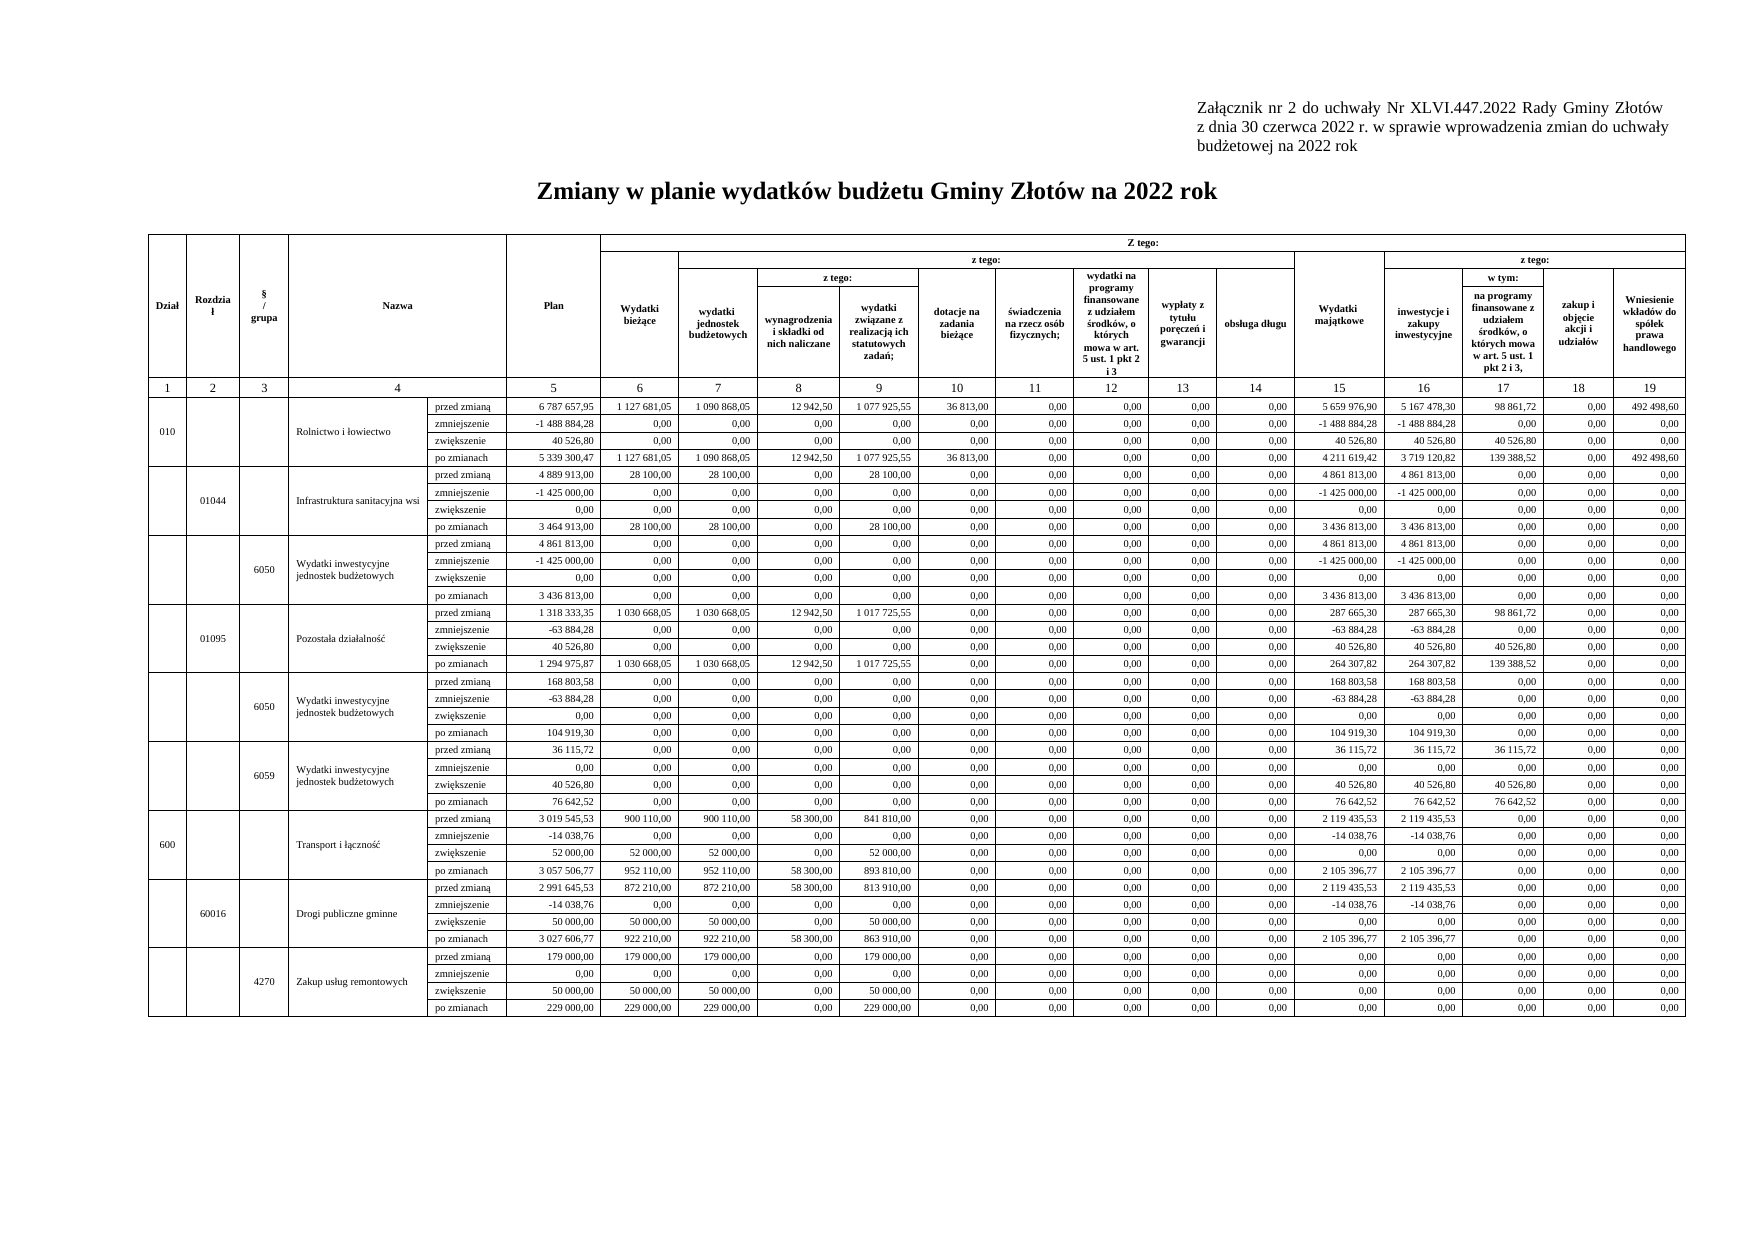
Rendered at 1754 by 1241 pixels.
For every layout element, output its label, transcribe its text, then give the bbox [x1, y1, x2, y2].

table_cell 50 000,00 [840, 983, 918, 999]
table_cell 872 210,00 [601, 880, 678, 896]
table_cell 1 030 668,05 [601, 605, 678, 621]
table_cell 0,00 [1295, 948, 1384, 964]
table_cell wydatki związane z realizacją ich statutowych zadań; [840, 287, 918, 377]
table_cell 0,00 [919, 587, 995, 603]
table_cell 0,00 [840, 708, 918, 724]
table_cell 0,00 [1614, 622, 1685, 638]
table_cell 40 526,80 [1385, 433, 1462, 449]
table_cell 0,00 [1074, 983, 1148, 999]
table_cell 0,00 [758, 519, 839, 535]
table_cell 900 110,00 [601, 811, 678, 827]
table_cell 0,00 [1614, 742, 1685, 758]
table_cell zwiększenie [428, 914, 506, 930]
table_cell Wydatki bieżące [601, 252, 678, 377]
table_cell 0,00 [996, 587, 1073, 603]
table_cell 50 000,00 [679, 983, 757, 999]
table_cell 0,00 [1614, 845, 1685, 861]
table_cell 0,00 [1217, 484, 1294, 500]
table_cell -14 038,76 [1385, 897, 1462, 913]
table_cell 0,00 [679, 725, 757, 741]
table_cell 0,00 [1074, 587, 1148, 603]
table_cell 0,00 [1217, 415, 1294, 432]
table_cell 50 000,00 [507, 983, 600, 999]
table_cell 0,00 [919, 605, 995, 621]
table_cell 0,00 [919, 880, 995, 896]
table_cell 0,00 [1217, 794, 1294, 810]
table_cell 18 [1544, 378, 1613, 397]
table_cell 0,00 [1217, 501, 1294, 517]
table_cell 0,00 [1217, 742, 1294, 758]
table_cell 0,00 [601, 742, 678, 758]
table_cell -63 884,28 [507, 690, 600, 707]
table_cell 0,00 [919, 776, 995, 792]
table_cell Wydatki inwestycyjne jednostek budżetowych [289, 673, 427, 741]
table_cell 01044 [187, 467, 239, 535]
table_cell 0,00 [1544, 690, 1613, 707]
table_cell 0,00 [1074, 828, 1148, 844]
table_cell 0,00 [1295, 965, 1384, 982]
table_cell 5 339 300,47 [507, 450, 600, 466]
table_cell 0,00 [1217, 673, 1294, 689]
table_cell 0,00 [1074, 415, 1148, 432]
table_cell 0,00 [1614, 759, 1685, 775]
table_cell 5 167 478,30 [1385, 398, 1462, 414]
table_cell 19 [1614, 378, 1685, 397]
table_cell 0,00 [1074, 931, 1148, 947]
table_cell -14 038,76 [1385, 828, 1462, 844]
table_cell 9 [840, 378, 918, 397]
table_cell 0,00 [1544, 519, 1613, 535]
table_cell 0,00 [1544, 828, 1613, 844]
table_cell 0,00 [1149, 983, 1216, 999]
table_cell 1 077 925,55 [840, 398, 918, 414]
table_cell 0,00 [1074, 845, 1148, 861]
table_cell 0,00 [1544, 880, 1613, 896]
table_cell zwiększenie [428, 433, 506, 449]
table_cell 40 526,80 [1295, 433, 1384, 449]
table_cell 0,00 [996, 639, 1073, 655]
table_cell 3 436 813,00 [1295, 519, 1384, 535]
table_cell 0,00 [840, 484, 918, 500]
table_cell -63 884,28 [1295, 622, 1384, 638]
table_cell zwiększenie [428, 776, 506, 792]
table_cell 0,00 [840, 673, 918, 689]
table_cell 3 027 606,77 [507, 931, 600, 947]
table_cell 0,00 [758, 965, 839, 982]
table_cell 0,00 [919, 725, 995, 741]
table_cell zwiększenie [428, 845, 506, 861]
table_cell 952 110,00 [601, 862, 678, 878]
table_cell 0,00 [996, 1000, 1073, 1016]
table_cell 1 090 868,05 [679, 450, 757, 466]
table_cell 0,00 [601, 570, 678, 586]
table_cell 0,00 [1614, 880, 1685, 896]
table_cell 264 307,82 [1385, 656, 1462, 672]
table_cell 17 [1463, 378, 1543, 397]
table_cell 0,00 [1463, 725, 1543, 741]
table_cell 58 300,00 [758, 931, 839, 947]
table_cell 0,00 [1544, 897, 1613, 913]
table_cell -1 425 000,00 [1295, 553, 1384, 569]
table_cell 12 942,50 [758, 450, 839, 466]
table_cell 0,00 [1149, 501, 1216, 517]
table_cell po zmianach [428, 794, 506, 810]
table_cell [149, 948, 186, 1016]
table_cell 6050 [240, 536, 288, 603]
table_cell 0,00 [1614, 639, 1685, 655]
table_cell 0,00 [1074, 656, 1148, 672]
table_header Rozdział [187, 235, 239, 377]
table_cell zwiększenie [428, 708, 506, 724]
table_cell 0,00 [1295, 759, 1384, 775]
table_cell 0,00 [919, 673, 995, 689]
table_cell -1 425 000,00 [1385, 484, 1462, 500]
table_cell Pozostała działalność [289, 605, 427, 672]
text Zmiany w planie wydatków budżetu Gminy Złotów na 2022 rok [148, 176, 1606, 205]
table_cell 0,00 [996, 931, 1073, 947]
table_cell 0,00 [1149, 433, 1216, 449]
table_cell 0,00 [1614, 484, 1685, 500]
table_cell 0,00 [1463, 553, 1543, 569]
table_cell [149, 467, 186, 535]
table_cell 0,00 [1295, 1000, 1384, 1016]
table_cell 0,00 [1149, 742, 1216, 758]
table_cell Wydatki inwestycyjne jednostek budżetowych [289, 536, 427, 603]
table_cell 0,00 [601, 690, 678, 707]
table_cell 0,00 [1614, 725, 1685, 741]
table_cell 0,00 [919, 519, 995, 535]
table_cell 40 526,80 [1295, 776, 1384, 792]
table_cell 0,00 [679, 415, 757, 432]
table_cell 3 436 813,00 [1385, 587, 1462, 603]
table_cell z tego: [1385, 252, 1685, 268]
table_cell -63 884,28 [1385, 622, 1462, 638]
table_cell -63 884,28 [507, 622, 600, 638]
table_cell [240, 467, 288, 535]
table_cell 0,00 [1217, 622, 1294, 638]
table_cell 0,00 [1614, 501, 1685, 517]
table_cell 841 810,00 [840, 811, 918, 827]
table_cell 0,00 [601, 415, 678, 432]
table_cell 0,00 [1149, 759, 1216, 775]
table_cell 0,00 [1544, 553, 1613, 569]
table_cell 0,00 [996, 759, 1073, 775]
table_cell 0,00 [1463, 415, 1543, 432]
table_cell 229 000,00 [507, 1000, 600, 1016]
table_cell wypłaty z tytułu poręczeń i gwarancji [1149, 269, 1216, 377]
table_cell 0,00 [996, 673, 1073, 689]
table_cell 0,00 [1385, 501, 1462, 517]
table_cell 0,00 [1614, 536, 1685, 552]
table_cell 0,00 [1074, 536, 1148, 552]
table_cell 0,00 [1217, 725, 1294, 741]
table_cell 76 642,52 [1463, 794, 1543, 810]
table_cell 0,00 [1463, 914, 1543, 930]
table_cell zakup i objęcie akcji i udziałów [1544, 269, 1613, 377]
table_cell 287 665,30 [1385, 605, 1462, 621]
table_cell 0,00 [996, 656, 1073, 672]
table_cell 0,00 [601, 536, 678, 552]
table_cell 0,00 [1544, 501, 1613, 517]
table_cell 0,00 [1544, 570, 1613, 586]
table_cell 0,00 [840, 433, 918, 449]
table_cell 0,00 [679, 433, 757, 449]
table_cell 0,00 [758, 690, 839, 707]
table_cell 952 110,00 [679, 862, 757, 878]
table_cell 0,00 [601, 965, 678, 982]
table_cell [187, 536, 239, 603]
table_cell wydatki na programy finansowane z udziałem środków, o których mowa w art. 5 ust. 1 pkt 2 i 3 [1074, 269, 1148, 377]
table_cell 0,00 [1295, 501, 1384, 517]
table_cell 0,00 [840, 690, 918, 707]
table_cell 0,00 [1544, 415, 1613, 432]
table_cell 0,00 [1614, 415, 1685, 432]
table_cell 0,00 [996, 983, 1073, 999]
table_cell 492 498,60 [1614, 398, 1685, 414]
table_cell 0,00 [1463, 880, 1543, 896]
table_cell 0,00 [1544, 914, 1613, 930]
table_cell wydatki jednostek budżetowych [679, 269, 757, 377]
table_cell 0,00 [1074, 467, 1148, 483]
table_cell 0,00 [1385, 570, 1462, 586]
table_cell 6 787 657,95 [507, 398, 600, 414]
table_cell 40 526,80 [507, 776, 600, 792]
table_cell 0,00 [679, 553, 757, 569]
table_cell 0,00 [1217, 536, 1294, 552]
table_cell 0,00 [1074, 794, 1148, 810]
table_cell 0,00 [601, 725, 678, 741]
table_cell 872 210,00 [679, 880, 757, 896]
table_cell 0,00 [996, 811, 1073, 827]
table_cell 0,00 [1217, 708, 1294, 724]
table_cell 50 000,00 [679, 914, 757, 930]
table_cell 3 719 120,82 [1385, 450, 1462, 466]
table_cell [240, 811, 288, 878]
table_cell 1 090 868,05 [679, 398, 757, 414]
table_cell [187, 398, 239, 466]
table_cell 0,00 [996, 794, 1073, 810]
table_cell 0,00 [679, 742, 757, 758]
table_cell 0,00 [679, 794, 757, 810]
table_cell 0,00 [507, 708, 600, 724]
table_cell 0,00 [1544, 845, 1613, 861]
table_cell -1 425 000,00 [1385, 553, 1462, 569]
table_cell Drogi publiczne gminne [289, 880, 427, 947]
table_cell 0,00 [679, 501, 757, 517]
table_cell Rolnictwo i łowiectwo [289, 398, 427, 466]
table_cell 12 942,50 [758, 656, 839, 672]
table_cell 0,00 [919, 983, 995, 999]
table_cell 0,00 [758, 708, 839, 724]
table_cell 179 000,00 [601, 948, 678, 964]
table_cell Zakup usług remontowych [289, 948, 427, 1016]
table_cell 0,00 [919, 553, 995, 569]
table_cell 0,00 [840, 725, 918, 741]
table_cell 0,00 [919, 914, 995, 930]
table_cell 0,00 [919, 639, 995, 655]
table_cell 0,00 [679, 776, 757, 792]
table_cell 36 115,72 [1463, 742, 1543, 758]
table_cell zmniejszenie [428, 415, 506, 432]
table_cell [240, 880, 288, 947]
table_cell 0,00 [1074, 862, 1148, 878]
table_cell 139 388,52 [1463, 450, 1543, 466]
table_cell 0,00 [1385, 983, 1462, 999]
table_cell 0,00 [1149, 622, 1216, 638]
table_cell 179 000,00 [507, 948, 600, 964]
table_cell 0,00 [758, 622, 839, 638]
table_cell 0,00 [919, 622, 995, 638]
table_cell 0,00 [679, 587, 757, 603]
table_cell 98 861,72 [1463, 605, 1543, 621]
table_cell 2 105 396,77 [1295, 931, 1384, 947]
table_cell 13 [1149, 378, 1216, 397]
table_cell Wydatki inwestycyjne jednostek budżetowych [289, 742, 427, 810]
table_cell 0,00 [1614, 673, 1685, 689]
table_cell 0,00 [1544, 948, 1613, 964]
table_cell 0,00 [996, 948, 1073, 964]
table_cell 40 526,80 [1463, 776, 1543, 792]
table_cell 104 919,30 [1295, 725, 1384, 741]
table_cell 6 [601, 378, 678, 397]
table_cell 229 000,00 [601, 1000, 678, 1016]
table_cell 0,00 [1074, 742, 1148, 758]
table_cell 0,00 [996, 690, 1073, 707]
table_cell 0,00 [996, 398, 1073, 414]
table_cell 0,00 [1544, 450, 1613, 466]
table_cell 0,00 [758, 536, 839, 552]
table_cell 0,00 [1463, 467, 1543, 483]
table_cell 0,00 [840, 536, 918, 552]
table_cell 0,00 [1074, 673, 1148, 689]
table_cell 0,00 [1544, 794, 1613, 810]
table_cell 0,00 [1463, 570, 1543, 586]
table_cell po zmianach [428, 519, 506, 535]
table_cell Wydatki majątkowe [1295, 252, 1384, 377]
table_cell 0,00 [1544, 708, 1613, 724]
table_cell 0,00 [840, 965, 918, 982]
table_header Plan [507, 235, 600, 377]
table_cell 0,00 [1544, 931, 1613, 947]
table_cell 1 030 668,05 [601, 656, 678, 672]
table_cell 0,00 [1074, 759, 1148, 775]
table_cell 0,00 [1544, 587, 1613, 603]
table_cell 0,00 [1544, 484, 1613, 500]
table_cell 0,00 [1544, 759, 1613, 775]
table_cell 0,00 [679, 965, 757, 982]
table_cell 0,00 [1544, 398, 1613, 414]
table_cell [187, 811, 239, 878]
table_cell 0,00 [1149, 794, 1216, 810]
table_cell 0,00 [679, 673, 757, 689]
table_cell 264 307,82 [1295, 656, 1384, 672]
table_cell 5 659 976,90 [1295, 398, 1384, 414]
table_cell 76 642,52 [1295, 794, 1384, 810]
table_cell 0,00 [1217, 398, 1294, 414]
table_cell 0,00 [1463, 759, 1543, 775]
table_cell 50 000,00 [507, 914, 600, 930]
table_cell 0,00 [1149, 931, 1216, 947]
table_cell 0,00 [840, 639, 918, 655]
table_cell 0,00 [1463, 673, 1543, 689]
table_cell 0,00 [1217, 759, 1294, 775]
table_cell 0,00 [1463, 983, 1543, 999]
table_cell 0,00 [601, 794, 678, 810]
table_cell 0,00 [679, 897, 757, 913]
table_cell 0,00 [601, 501, 678, 517]
table_cell 0,00 [1149, 1000, 1216, 1016]
table_cell 0,00 [1217, 605, 1294, 621]
table_cell 0,00 [507, 759, 600, 775]
table_cell 492 498,60 [1614, 450, 1685, 466]
table_cell 0,00 [1074, 948, 1148, 964]
table_cell zmniejszenie [428, 965, 506, 982]
table_cell 0,00 [758, 983, 839, 999]
table_cell 28 100,00 [601, 519, 678, 535]
table_cell 0,00 [919, 828, 995, 844]
table_cell 0,00 [758, 776, 839, 792]
table_cell 0,00 [1614, 433, 1685, 449]
table_cell 16 [1385, 378, 1462, 397]
table_cell 2 105 396,77 [1295, 862, 1384, 878]
table_cell 0,00 [919, 759, 995, 775]
table_cell 0,00 [1074, 501, 1148, 517]
table_cell 0,00 [1463, 501, 1543, 517]
table_cell 0,00 [1217, 897, 1294, 913]
table_cell 0,00 [919, 931, 995, 947]
table_cell 0,00 [758, 587, 839, 603]
table_cell przed zmianą [428, 948, 506, 964]
table_cell -1 488 884,28 [1295, 415, 1384, 432]
table_cell 0,00 [601, 776, 678, 792]
table_cell 0,00 [996, 828, 1073, 844]
table_cell -1 425 000,00 [1295, 484, 1384, 500]
table_cell 0,00 [1295, 914, 1384, 930]
table_cell 0,00 [1217, 570, 1294, 586]
table_cell 0,00 [1149, 639, 1216, 655]
table_cell 0,00 [1614, 811, 1685, 827]
table_cell 2 119 435,53 [1385, 880, 1462, 896]
table_cell 0,00 [1074, 897, 1148, 913]
table_cell 50 000,00 [601, 914, 678, 930]
table_cell 6050 [240, 673, 288, 741]
table_cell 0,00 [1614, 656, 1685, 672]
table_cell 0,00 [1217, 776, 1294, 792]
table_cell po zmianach [428, 450, 506, 466]
table_cell 0,00 [1614, 776, 1685, 792]
table_cell 0,00 [1217, 931, 1294, 947]
table_cell 1 127 681,05 [601, 450, 678, 466]
table_cell 2 119 435,53 [1295, 811, 1384, 827]
table_cell Transport i łączność [289, 811, 427, 878]
table_cell 28 100,00 [840, 467, 918, 483]
table_cell 8 [758, 378, 839, 397]
table_cell 2 105 396,77 [1385, 931, 1462, 947]
table_cell zmniejszenie [428, 484, 506, 500]
table_cell 0,00 [840, 794, 918, 810]
table_cell [187, 673, 239, 741]
table_cell 0,00 [1074, 553, 1148, 569]
table_cell 922 210,00 [679, 931, 757, 947]
table_cell 3 436 813,00 [1295, 587, 1384, 603]
table_cell przed zmianą [428, 880, 506, 896]
table_cell 0,00 [679, 536, 757, 552]
table_cell 52 000,00 [601, 845, 678, 861]
table_cell 40 526,80 [1463, 433, 1543, 449]
table_cell 168 803,58 [1385, 673, 1462, 689]
table_cell 0,00 [840, 501, 918, 517]
table_cell 0,00 [1149, 656, 1216, 672]
table_cell 0,00 [507, 570, 600, 586]
table_cell 0,00 [840, 415, 918, 432]
table_cell 52 000,00 [679, 845, 757, 861]
table_cell 0,00 [996, 501, 1073, 517]
table_cell 28 100,00 [679, 467, 757, 483]
table_cell 5 [507, 378, 600, 397]
table_cell 0,00 [996, 553, 1073, 569]
table_cell 0,00 [1544, 605, 1613, 621]
table_cell -14 038,76 [1295, 897, 1384, 913]
table_cell 1 127 681,05 [601, 398, 678, 414]
table_cell 0,00 [996, 484, 1073, 500]
table_cell w tym: [1463, 269, 1543, 286]
table_cell 0,00 [1463, 484, 1543, 500]
table_cell 0,00 [601, 587, 678, 603]
table_cell 0,00 [996, 742, 1073, 758]
table_cell 0,00 [996, 605, 1073, 621]
table_cell 0,00 [1385, 1000, 1462, 1016]
table_cell 0,00 [1217, 845, 1294, 861]
table_cell 0,00 [1544, 1000, 1613, 1016]
table_cell 0,00 [1149, 415, 1216, 432]
table_cell 0,00 [1149, 484, 1216, 500]
table_cell 76 642,52 [507, 794, 600, 810]
table_cell 0,00 [1385, 948, 1462, 964]
table_cell [187, 742, 239, 810]
table_cell 58 300,00 [758, 862, 839, 878]
table_cell 0,00 [1544, 622, 1613, 638]
table_cell 0,00 [1614, 914, 1685, 930]
table_cell 600 [149, 811, 186, 878]
table_cell 3 057 506,77 [507, 862, 600, 878]
table_cell 0,00 [679, 828, 757, 844]
table_cell 0,00 [758, 639, 839, 655]
table_cell 1 [149, 378, 186, 397]
table_cell 0,00 [1149, 845, 1216, 861]
table_cell 0,00 [919, 948, 995, 964]
table_cell zmniejszenie [428, 759, 506, 775]
table_cell 0,00 [1463, 948, 1543, 964]
table_cell 139 388,52 [1463, 656, 1543, 672]
table_cell 0,00 [840, 828, 918, 844]
table_cell 0,00 [1614, 1000, 1685, 1016]
table_cell 0,00 [840, 553, 918, 569]
table_cell zmniejszenie [428, 828, 506, 844]
table_cell 0,00 [996, 897, 1073, 913]
table_cell 0,00 [507, 965, 600, 982]
table_cell 3 [240, 378, 288, 397]
table_cell dotacje na zadania bieżące [919, 269, 995, 377]
table_cell 0,00 [919, 845, 995, 861]
table_cell 922 210,00 [601, 931, 678, 947]
table_cell 0,00 [1149, 467, 1216, 483]
table_cell po zmianach [428, 725, 506, 741]
table_cell 50 000,00 [840, 914, 918, 930]
table_cell 0,00 [758, 553, 839, 569]
table_cell 0,00 [1614, 828, 1685, 844]
table_cell 0,00 [1544, 983, 1613, 999]
table_cell 40 526,80 [1385, 639, 1462, 655]
table_cell 4270 [240, 948, 288, 1016]
table_cell 0,00 [1149, 450, 1216, 466]
table_cell 36 813,00 [919, 450, 995, 466]
table_cell 1 030 668,05 [679, 605, 757, 621]
table_cell 0,00 [1544, 536, 1613, 552]
table_cell 0,00 [601, 897, 678, 913]
table_cell 0,00 [758, 828, 839, 844]
table_cell -14 038,76 [507, 828, 600, 844]
table_cell 893 810,00 [840, 862, 918, 878]
table_cell 0,00 [996, 725, 1073, 741]
table_cell 2 119 435,53 [1385, 811, 1462, 827]
table_cell 0,00 [1217, 467, 1294, 483]
table_cell 0,00 [1614, 862, 1685, 878]
table_cell 0,00 [758, 570, 839, 586]
table_cell zwiększenie [428, 639, 506, 655]
table_cell 0,00 [1149, 587, 1216, 603]
table_cell 4 861 813,00 [1385, 536, 1462, 552]
table_cell 01095 [187, 605, 239, 672]
table_cell 0,00 [1217, 656, 1294, 672]
table_cell 0,00 [1217, 880, 1294, 896]
table_cell 0,00 [1544, 725, 1613, 741]
table_cell 2 105 396,77 [1385, 862, 1462, 878]
table_cell 229 000,00 [840, 1000, 918, 1016]
table_cell [240, 605, 288, 672]
table_cell 0,00 [1074, 570, 1148, 586]
table_cell 50 000,00 [601, 983, 678, 999]
table_cell 0,00 [1385, 845, 1462, 861]
table_cell 0,00 [1217, 965, 1294, 982]
table_cell 0,00 [1217, 639, 1294, 655]
table_cell 0,00 [1149, 965, 1216, 982]
table_cell 1 017 725,55 [840, 656, 918, 672]
table_cell 1 017 725,55 [840, 605, 918, 621]
table_cell 229 000,00 [679, 1000, 757, 1016]
table_cell 0,00 [996, 708, 1073, 724]
table_cell 0,00 [1544, 639, 1613, 655]
table_cell 0,00 [601, 759, 678, 775]
table_cell 36 115,72 [1295, 742, 1384, 758]
table_cell 0,00 [1074, 1000, 1148, 1016]
table_cell 0,00 [758, 484, 839, 500]
table_cell 52 000,00 [840, 845, 918, 861]
table_cell 0,00 [1544, 673, 1613, 689]
table_cell 0,00 [758, 467, 839, 483]
table_cell 0,00 [1385, 914, 1462, 930]
table_cell 0,00 [1149, 690, 1216, 707]
table_cell 0,00 [996, 862, 1073, 878]
table_cell 0,00 [1149, 880, 1216, 896]
table_cell 0,00 [679, 639, 757, 655]
table_cell 0,00 [758, 501, 839, 517]
table_cell 2 [187, 378, 239, 397]
table_header Nazwa [289, 235, 506, 377]
table_cell 0,00 [1544, 656, 1613, 672]
table_cell 0,00 [996, 965, 1073, 982]
table_cell 0,00 [1149, 828, 1216, 844]
table_cell 1 318 333,35 [507, 605, 600, 621]
table_cell 0,00 [996, 914, 1073, 930]
table_cell 40 526,80 [507, 639, 600, 655]
table_cell 28 100,00 [679, 519, 757, 535]
table_cell zmniejszenie [428, 553, 506, 569]
table_cell 863 910,00 [840, 931, 918, 947]
table_cell 0,00 [1217, 519, 1294, 535]
table_cell 0,00 [1614, 794, 1685, 810]
table_cell 3 464 913,00 [507, 519, 600, 535]
table_cell 104 919,30 [507, 725, 600, 741]
table_cell [149, 605, 186, 672]
table_cell 0,00 [1614, 965, 1685, 982]
table_cell 28 100,00 [601, 467, 678, 483]
table_cell 0,00 [919, 742, 995, 758]
table_cell 0,00 [1463, 931, 1543, 947]
table_cell 0,00 [758, 845, 839, 861]
table_cell po zmianach [428, 587, 506, 603]
table_cell [149, 880, 186, 947]
table_cell 0,00 [1217, 828, 1294, 844]
table_cell 0,00 [1544, 467, 1613, 483]
table_cell 0,00 [919, 1000, 995, 1016]
table_cell 0,00 [1463, 845, 1543, 861]
table_cell [149, 536, 186, 603]
table_cell 4 861 813,00 [507, 536, 600, 552]
table_cell 0,00 [1149, 708, 1216, 724]
table_cell 0,00 [919, 690, 995, 707]
table_cell obsługa długu [1217, 269, 1294, 377]
table_cell 0,00 [758, 742, 839, 758]
table_cell 813 910,00 [840, 880, 918, 896]
table_cell 0,00 [758, 673, 839, 689]
table_cell 58 300,00 [758, 880, 839, 896]
table_cell 98 861,72 [1463, 398, 1543, 414]
table_cell 0,00 [1217, 433, 1294, 449]
table_cell 0,00 [1217, 450, 1294, 466]
table_cell Wniesienie wkładów do spółek prawa handlowego [1614, 269, 1685, 377]
table_cell po zmianach [428, 1000, 506, 1016]
table_cell 0,00 [1217, 1000, 1294, 1016]
table_cell 76 642,52 [1385, 794, 1462, 810]
table_cell 0,00 [1149, 536, 1216, 552]
table_cell 60016 [187, 880, 239, 947]
table_cell 0,00 [1149, 553, 1216, 569]
table_cell 0,00 [840, 776, 918, 792]
table_cell 0,00 [1149, 862, 1216, 878]
table_cell 0,00 [1614, 553, 1685, 569]
table_cell 0,00 [1463, 690, 1543, 707]
table_cell 0,00 [1463, 828, 1543, 844]
table_cell 287 665,30 [1295, 605, 1384, 621]
table_cell 11 [996, 378, 1073, 397]
table_cell 40 526,80 [507, 433, 600, 449]
table_cell 0,00 [919, 656, 995, 672]
table_cell 3 019 545,53 [507, 811, 600, 827]
table_cell 0,00 [996, 467, 1073, 483]
table_cell 0,00 [840, 570, 918, 586]
table_cell 0,00 [1074, 398, 1148, 414]
table_cell [149, 673, 186, 741]
table_cell 0,00 [919, 501, 995, 517]
table_cell 0,00 [1544, 811, 1613, 827]
table_cell 0,00 [1463, 1000, 1543, 1016]
table_cell inwestycje i zakupy inwestycyjne [1385, 269, 1462, 377]
table_cell 0,00 [1385, 708, 1462, 724]
table_cell 0,00 [1544, 776, 1613, 792]
table_cell 0,00 [679, 484, 757, 500]
table_cell 0,00 [996, 845, 1073, 861]
table_cell 0,00 [1295, 845, 1384, 861]
table_cell 0,00 [996, 519, 1073, 535]
table_cell 0,00 [1074, 811, 1148, 827]
table_cell 0,00 [1074, 914, 1148, 930]
table_cell na programy finansowane z udziałem środków, o których mowa w art. 5 ust. 1 pkt 2 i 3, [1463, 287, 1543, 377]
table_cell 0,00 [679, 622, 757, 638]
table_cell 0,00 [1385, 965, 1462, 982]
table_cell 0,00 [1295, 570, 1384, 586]
table_cell 0,00 [1217, 553, 1294, 569]
table_cell 0,00 [1074, 484, 1148, 500]
table_cell 0,00 [919, 570, 995, 586]
table_cell 0,00 [1544, 433, 1613, 449]
table_cell 4 889 913,00 [507, 467, 600, 483]
table_cell 0,00 [679, 690, 757, 707]
table_cell 0,00 [601, 433, 678, 449]
table_cell -14 038,76 [1295, 828, 1384, 844]
table_cell 40 526,80 [1385, 776, 1462, 792]
table_cell 0,00 [758, 759, 839, 775]
table_cell 2 991 645,53 [507, 880, 600, 896]
table_cell 0,00 [1463, 862, 1543, 878]
table_cell 0,00 [1149, 948, 1216, 964]
table_cell zwiększenie [428, 501, 506, 517]
table_header § / grupa [240, 235, 288, 377]
table_cell 0,00 [919, 708, 995, 724]
table_cell po zmianach [428, 862, 506, 878]
table_cell 0,00 [1149, 811, 1216, 827]
table_cell 0,00 [1295, 708, 1384, 724]
table_cell 0,00 [758, 1000, 839, 1016]
table_cell 28 100,00 [840, 519, 918, 535]
table_cell 0,00 [1463, 897, 1543, 913]
table_cell zwiększenie [428, 570, 506, 586]
table_cell 0,00 [601, 484, 678, 500]
table_cell 0,00 [1149, 914, 1216, 930]
table_cell 0,00 [601, 622, 678, 638]
table_cell -63 884,28 [1385, 690, 1462, 707]
table_cell 0,00 [1149, 398, 1216, 414]
table_cell 0,00 [996, 776, 1073, 792]
table_cell -14 038,76 [507, 897, 600, 913]
table_cell 12 942,50 [758, 398, 839, 414]
table_cell 0,00 [919, 965, 995, 982]
table_cell 0,00 [1149, 519, 1216, 535]
table_cell 0,00 [1074, 708, 1148, 724]
table_cell 010 [149, 398, 186, 466]
table_cell przed zmianą [428, 467, 506, 483]
table_cell 0,00 [1614, 897, 1685, 913]
table_cell 0,00 [996, 415, 1073, 432]
table_cell 0,00 [1544, 965, 1613, 982]
table_cell 0,00 [1149, 725, 1216, 741]
table_cell przed zmianą [428, 536, 506, 552]
table_cell -1 488 884,28 [507, 415, 600, 432]
table_cell 0,00 [840, 587, 918, 603]
table_cell 0,00 [758, 794, 839, 810]
table_cell 0,00 [679, 759, 757, 775]
table_cell 12 942,50 [758, 605, 839, 621]
table_cell 0,00 [1217, 862, 1294, 878]
table_cell 36 115,72 [507, 742, 600, 758]
table_cell 0,00 [1074, 519, 1148, 535]
table_cell 36 115,72 [1385, 742, 1462, 758]
table_cell 179 000,00 [679, 948, 757, 964]
table_cell 0,00 [1463, 708, 1543, 724]
table_cell świadczenia na rzecz osób fizycznych; [996, 269, 1073, 377]
table_cell 0,00 [601, 639, 678, 655]
table_cell 0,00 [1614, 931, 1685, 947]
table_cell 0,00 [1463, 811, 1543, 827]
table_cell 0,00 [919, 415, 995, 432]
table_cell 0,00 [919, 536, 995, 552]
table_cell 0,00 [840, 897, 918, 913]
table_cell 0,00 [679, 570, 757, 586]
table_cell 0,00 [1074, 433, 1148, 449]
table_cell przed zmianą [428, 673, 506, 689]
table_cell 0,00 [601, 553, 678, 569]
table_cell 179 000,00 [840, 948, 918, 964]
table_cell przed zmianą [428, 811, 506, 827]
table_header Z tego: [601, 235, 1685, 251]
table_cell 0,00 [1614, 587, 1685, 603]
table_cell przed zmianą [428, 742, 506, 758]
table_cell -1 425 000,00 [507, 484, 600, 500]
table_cell z tego: [679, 252, 1294, 268]
table_cell 0,00 [1074, 965, 1148, 982]
table_cell 0,00 [1614, 467, 1685, 483]
table_cell 0,00 [1217, 948, 1294, 964]
table_cell 0,00 [758, 914, 839, 930]
table_cell 0,00 [1217, 587, 1294, 603]
table_cell 0,00 [1149, 605, 1216, 621]
table_cell -1 425 000,00 [507, 553, 600, 569]
table_cell zmniejszenie [428, 622, 506, 638]
table_cell z tego: [758, 269, 918, 286]
table_cell 4 211 619,42 [1295, 450, 1384, 466]
table_cell 0,00 [1544, 862, 1613, 878]
table_cell -63 884,28 [1295, 690, 1384, 707]
table_cell 3 436 813,00 [1385, 519, 1462, 535]
table_cell 0,00 [679, 708, 757, 724]
table_cell [149, 742, 186, 810]
table_cell 0,00 [1217, 811, 1294, 827]
text Załącznik nr 2 do uchwały Nr XLVI.447.2022 Rady Gminy Złotów z dnia 30 czerwca 2022 r. w sprawie wprowadzenia zmian do uchwały budżetowej na 2022 rok [1197, 98, 1669, 155]
table_cell 40 526,80 [1295, 639, 1384, 655]
table_cell zwiększenie [428, 983, 506, 999]
table_cell 0,00 [840, 622, 918, 638]
table_cell 900 110,00 [679, 811, 757, 827]
table_cell 0,00 [996, 450, 1073, 466]
table_cell 0,00 [919, 794, 995, 810]
table_cell 0,00 [919, 484, 995, 500]
table_cell 0,00 [1074, 776, 1148, 792]
table_cell 4 [289, 378, 506, 397]
table_cell 1 294 975,87 [507, 656, 600, 672]
table_cell 15 [1295, 378, 1384, 397]
table_cell 3 436 813,00 [507, 587, 600, 603]
table_cell przed zmianą [428, 398, 506, 414]
table_cell 0,00 [1074, 725, 1148, 741]
table_cell 0,00 [1463, 519, 1543, 535]
table_cell po zmianach [428, 656, 506, 672]
table_cell 14 [1217, 378, 1294, 397]
table_cell 4 861 813,00 [1385, 467, 1462, 483]
table_cell zmniejszenie [428, 897, 506, 913]
table_cell 1 077 925,55 [840, 450, 918, 466]
table_cell 0,00 [1149, 897, 1216, 913]
table_cell 0,00 [996, 433, 1073, 449]
table_cell 12 [1074, 378, 1148, 397]
table_header Dział [149, 235, 186, 377]
table_cell 40 526,80 [1463, 639, 1543, 655]
table_cell 0,00 [1295, 983, 1384, 999]
table_cell 0,00 [1614, 690, 1685, 707]
table_cell 104 919,30 [1385, 725, 1462, 741]
table_cell 0,00 [919, 811, 995, 827]
table_cell 0,00 [1149, 570, 1216, 586]
table_cell 0,00 [1463, 965, 1543, 982]
table_cell 0,00 [507, 501, 600, 517]
table_cell 6059 [240, 742, 288, 810]
table_cell 0,00 [601, 828, 678, 844]
table_cell przed zmianą [428, 605, 506, 621]
table_cell 0,00 [1074, 690, 1148, 707]
table_cell 0,00 [758, 433, 839, 449]
table_cell [187, 948, 239, 1016]
table_cell 0,00 [1074, 880, 1148, 896]
table_cell 0,00 [919, 897, 995, 913]
table_cell 168 803,58 [1295, 673, 1384, 689]
table_cell -1 488 884,28 [1385, 415, 1462, 432]
table_cell 0,00 [1463, 536, 1543, 552]
table_cell 0,00 [1385, 759, 1462, 775]
table_cell 0,00 [996, 622, 1073, 638]
table_cell 58 300,00 [758, 811, 839, 827]
table_cell wynagrodzenia i składki od nich naliczane [758, 287, 839, 377]
table_cell po zmianach [428, 931, 506, 947]
table_cell 4 861 813,00 [1295, 467, 1384, 483]
table_cell 0,00 [758, 415, 839, 432]
table_cell 0,00 [919, 862, 995, 878]
table_cell 0,00 [1614, 948, 1685, 964]
table_cell 0,00 [1614, 983, 1685, 999]
table_cell 0,00 [1074, 622, 1148, 638]
table_cell 4 861 813,00 [1295, 536, 1384, 552]
table_cell 0,00 [1074, 639, 1148, 655]
table_cell 0,00 [1217, 690, 1294, 707]
table_cell 0,00 [840, 742, 918, 758]
table_cell 0,00 [758, 725, 839, 741]
table_cell 0,00 [840, 759, 918, 775]
table_cell 7 [679, 378, 757, 397]
table_cell 0,00 [919, 433, 995, 449]
table_cell 0,00 [1149, 673, 1216, 689]
table_cell 0,00 [1614, 519, 1685, 535]
table_cell 0,00 [996, 880, 1073, 896]
table_cell 36 813,00 [919, 398, 995, 414]
table_cell zmniejszenie [428, 690, 506, 707]
table_cell 0,00 [1614, 570, 1685, 586]
table_cell 0,00 [758, 897, 839, 913]
table_cell 0,00 [919, 467, 995, 483]
table_cell Infrastruktura sanitacyjna wsi [289, 467, 427, 535]
table_cell 0,00 [1544, 742, 1613, 758]
table_cell 10 [919, 378, 995, 397]
table_cell [240, 398, 288, 466]
table_cell 0,00 [1074, 450, 1148, 466]
table_cell 0,00 [1217, 914, 1294, 930]
table_cell 0,00 [758, 948, 839, 964]
table_cell 0,00 [1149, 776, 1216, 792]
table_cell 0,00 [1074, 605, 1148, 621]
table_cell 0,00 [1614, 605, 1685, 621]
table_cell 0,00 [1217, 983, 1294, 999]
table_cell 0,00 [996, 536, 1073, 552]
table_cell 0,00 [996, 570, 1073, 586]
table_cell 0,00 [601, 673, 678, 689]
table_cell 1 030 668,05 [679, 656, 757, 672]
table_cell 0,00 [601, 708, 678, 724]
table_cell 168 803,58 [507, 673, 600, 689]
table_cell 0,00 [1463, 622, 1543, 638]
table_cell 2 119 435,53 [1295, 880, 1384, 896]
table_cell 0,00 [1614, 708, 1685, 724]
table_cell 52 000,00 [507, 845, 600, 861]
table_cell 0,00 [1463, 587, 1543, 603]
